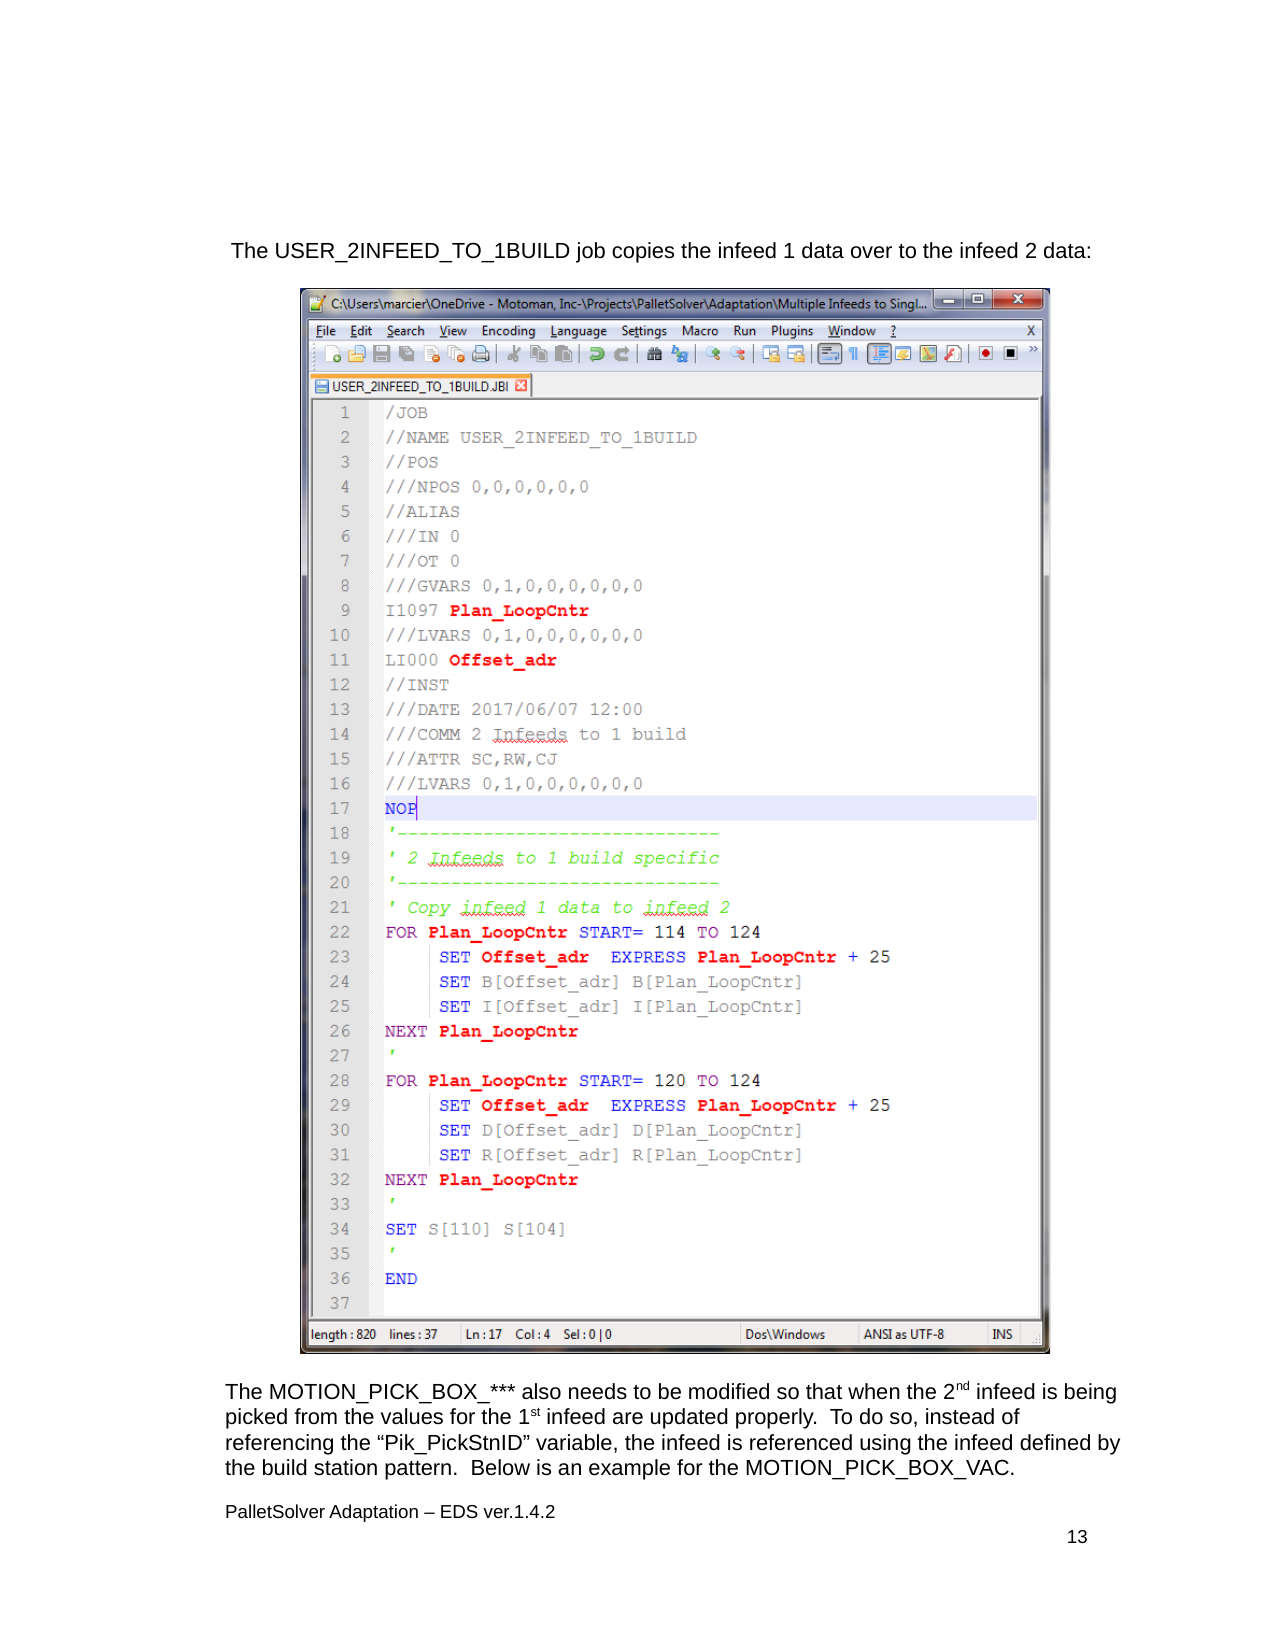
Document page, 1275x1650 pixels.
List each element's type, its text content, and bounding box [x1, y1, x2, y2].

text The MOTION_PICK_BOX_*** also needs to be modified so that when the 2nd infeed is being picked from the values for the 1st infeed are updated properly. To do so, instead of referencing the “Pik_PickStnID” variable, the infeed is referenced using the infeed defined by the build station pattern. Below is an example for the MOTION_PICK_BOX_VAC. [225, 1379, 1125, 1480]
picture [300, 288, 1050, 1354]
text The USER_2INFEED_TO_1BUILD job copies the infeed 1 data over to the infeed 2 data: [225, 238, 1125, 263]
